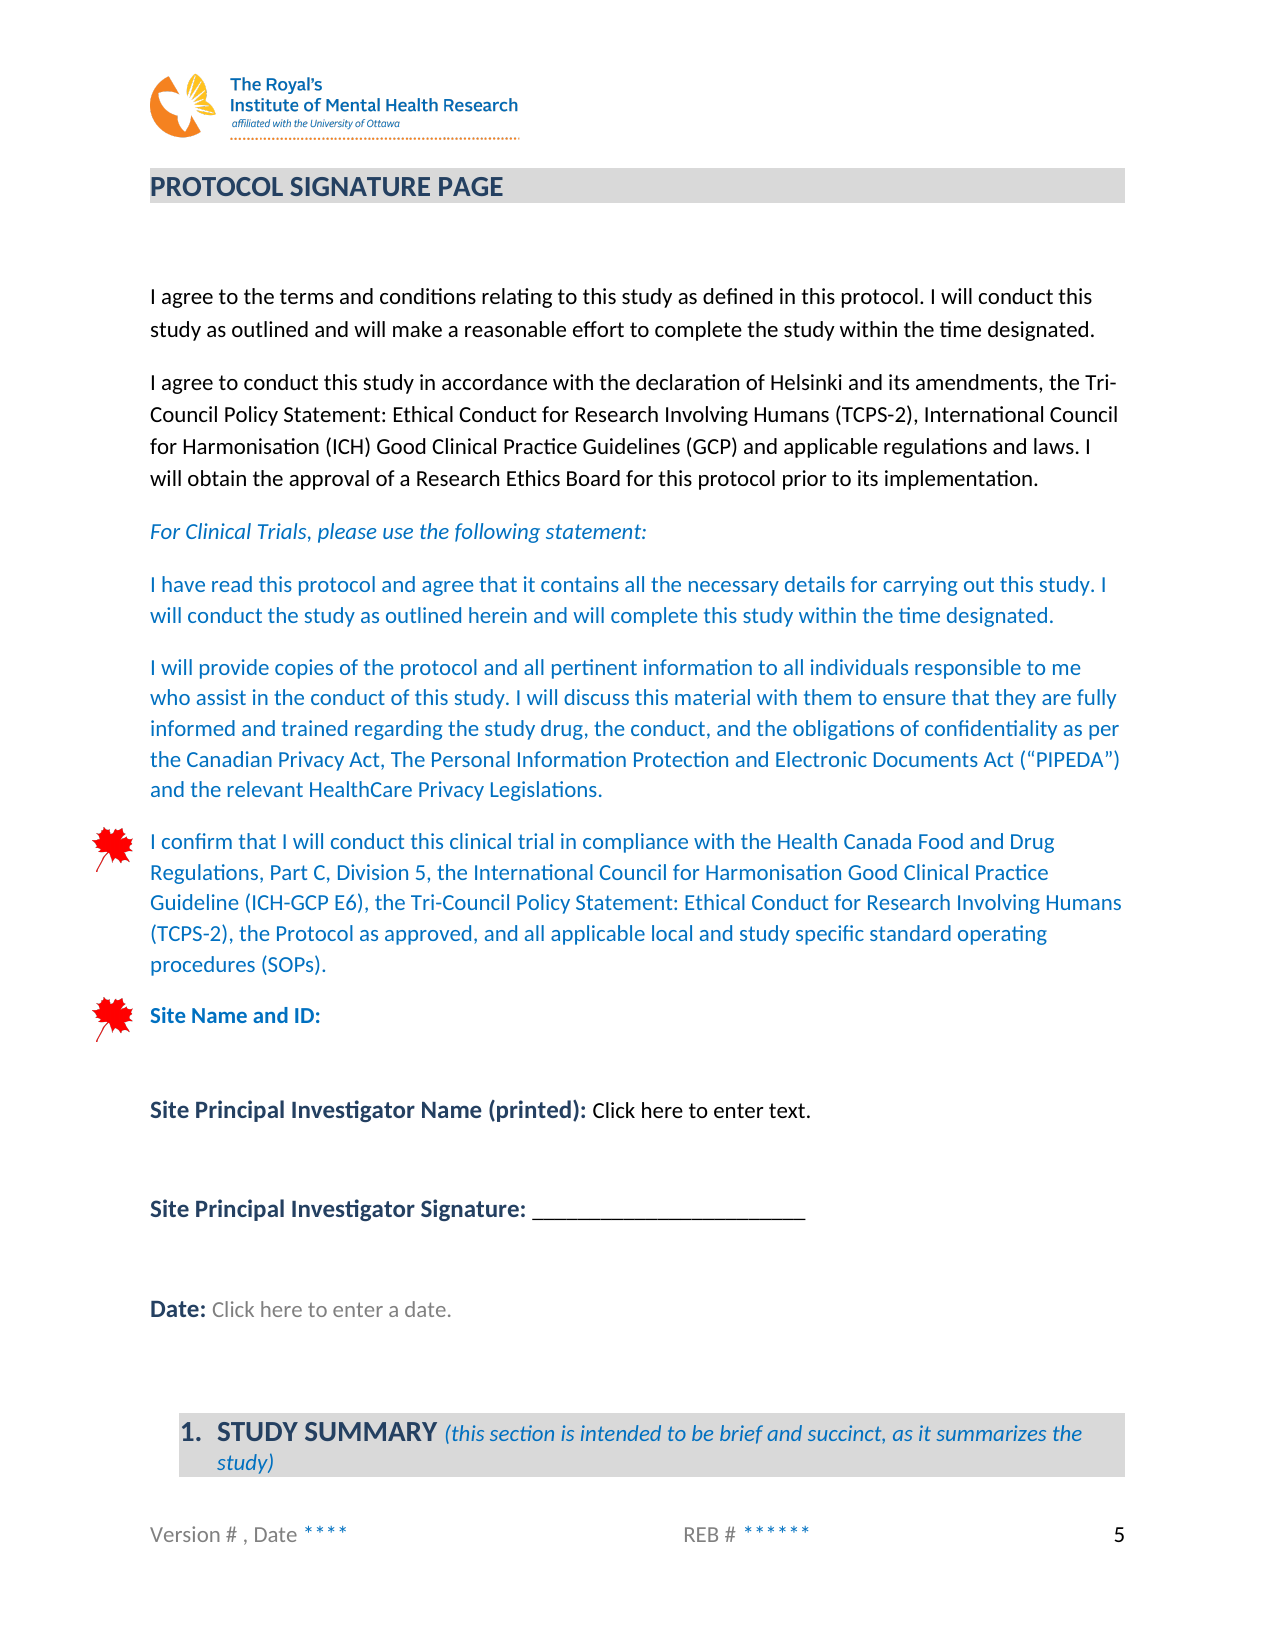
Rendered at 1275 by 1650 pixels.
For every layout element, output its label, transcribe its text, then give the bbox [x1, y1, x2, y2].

picture [150, 73, 520, 140]
text Date: [150, 1293, 1125, 1323]
text I agree to conduct this study in accordance with the declaration of Helsinki and its amendments, the Tri-Council Policy Statement: Ethical Conduct for Research Involving Humans (TCPS-2), International Council for Harmonisation (ICH) Good Clinical Practice Guidelines (GCP) and applicable regulations and laws. I will obtain the approval of a Research Ethics Board for this protocol prior to its implementation. [150, 368, 1125, 492]
text Site Principal Investigator Signature: ________________________ [150, 1193, 1125, 1224]
text I agree to the terms and conditions relating to this study as defined in this protocol. I will conduct this study as outlined and will make a reasonable effort to complete the study within the time designated. [150, 282, 1125, 343]
text I will provide copies of the protocol and all pertinent information to all individuals responsible to me who assist in the conduct of this study. I will discuss this material with them to ensure that they are fully informed and trained regarding the study drug, the conduct, and the obligations of confidentiality as per the Canadian Privacy Act, The Personal Information Protection and Electronic Documents Act (“PIPEDA”) and the relevant HealthCare Privacy Legislations. [150, 653, 1125, 803]
list STUDY SUMMARY (this section is intended to be brief and succinct, as it summarizes the study) [179, 1413, 1125, 1477]
text PROTOCOL SIGNATURE PAGE [150, 168, 1125, 203]
text Site Name and ID: [150, 1002, 1125, 1029]
picture [92, 997, 133, 1042]
text I confirm that I will conduct this clinical trial in compliance with the Health Canada Food and Drug Regulations, Part C, Division 5, the International Council for Harmonisation Good Clinical Practice Guideline (ICH-GCP E6), the Tri-Council Policy Statement: Ethical Conduct for Research Involving Humans (TCPS-2), the Protocol as approved, and all applicable local and study specific standard operating procedures (SOPs). [150, 827, 1125, 978]
text I have read this protocol and agree that it contains all the necessary details for carrying out this study. I will conduct the study as outlined herein and will complete this study within the time designated. [150, 570, 1125, 629]
text For Clinical Trials, please use the following statement: [150, 517, 1125, 545]
picture [92, 827, 133, 872]
text Site Principal Investigator Name (printed): [150, 1094, 1125, 1124]
